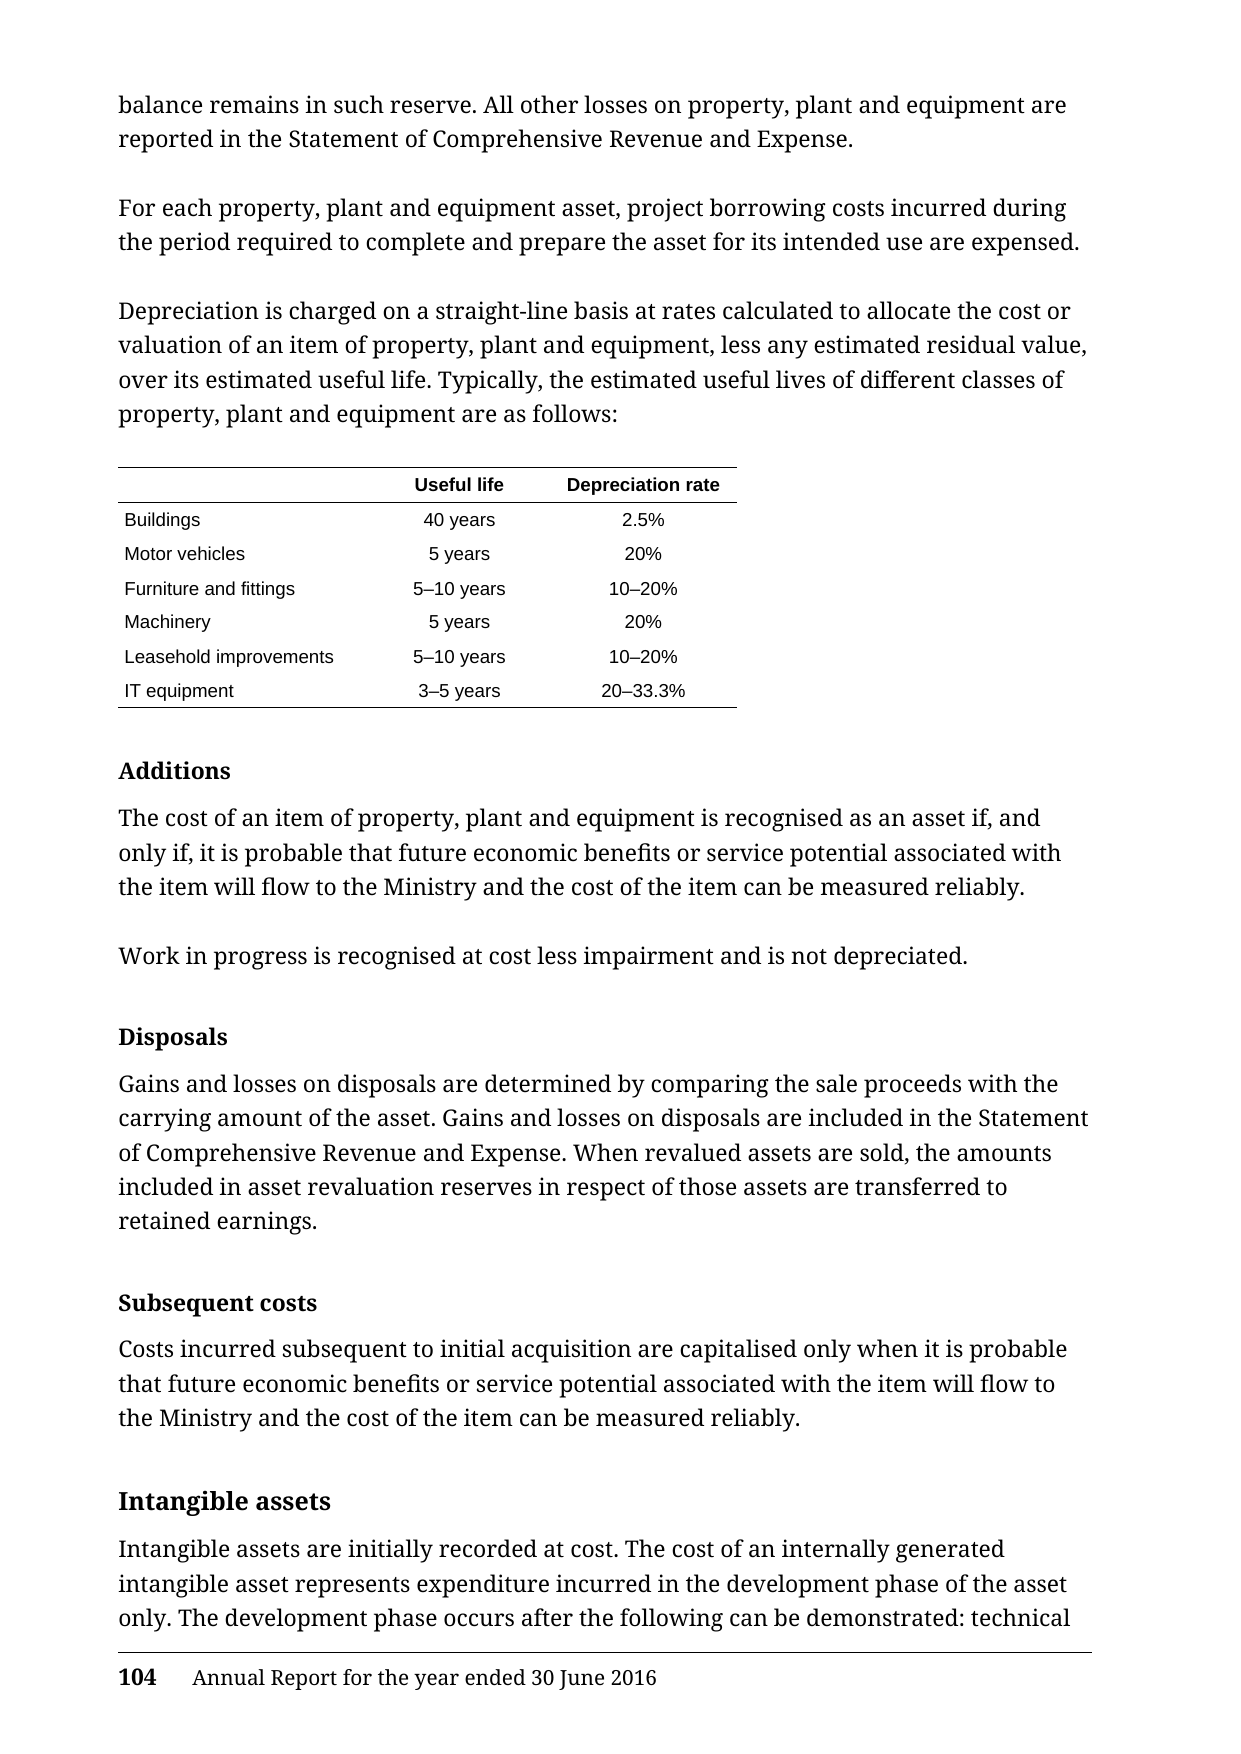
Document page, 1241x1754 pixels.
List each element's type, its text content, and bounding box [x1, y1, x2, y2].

subtitle Subsequent costs [118, 1286, 1092, 1318]
text For each property, plant and equipment asset, project borrowing costs incurred during the period required to complete and prepare the asset for its intended use are expensed. [118, 192, 1092, 257]
text Work in progress is recognised at cost less impairment and is not depreciated. [118, 939, 1092, 971]
text Gains and losses on disposals are determined by comparing the sale proceeds with the carrying amount of the asset. Gains and losses on disposals are included in the Statement of Comprehensive Revenue and Expense. When revalued assets are sold, the amounts included in asset revaluation reserves in respect of those assets are transferred to retained earnings. [118, 1068, 1092, 1236]
text Depreciation is charged on a straight-line basis at rates calculated to allocate the cost or valuation of an item of property, plant and equipment, less any estimated residual value, over its estimated useful life. Typically, the estimated useful lives of different classes of property, plant and equipment are as follows: [118, 295, 1092, 429]
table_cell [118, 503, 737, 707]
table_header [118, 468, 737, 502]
subtitle Additions [118, 755, 1092, 786]
text The cost of an item of property, plant and equipment is recognised as an asset if, and only if, it is probable that future economic benefits or service potential associated with the item will flow to the Ministry and the cost of the item can be measured reliably. [118, 802, 1092, 902]
subtitle Intangible assets [118, 1483, 1092, 1517]
subtitle Disposals [118, 1021, 1092, 1052]
text Costs incurred subsequent to initial acquisition are capitalised only when it is probable that future economic benefits or service potential associated with the item will flow to the Ministry and the cost of the item can be measured reliably. [118, 1333, 1092, 1433]
